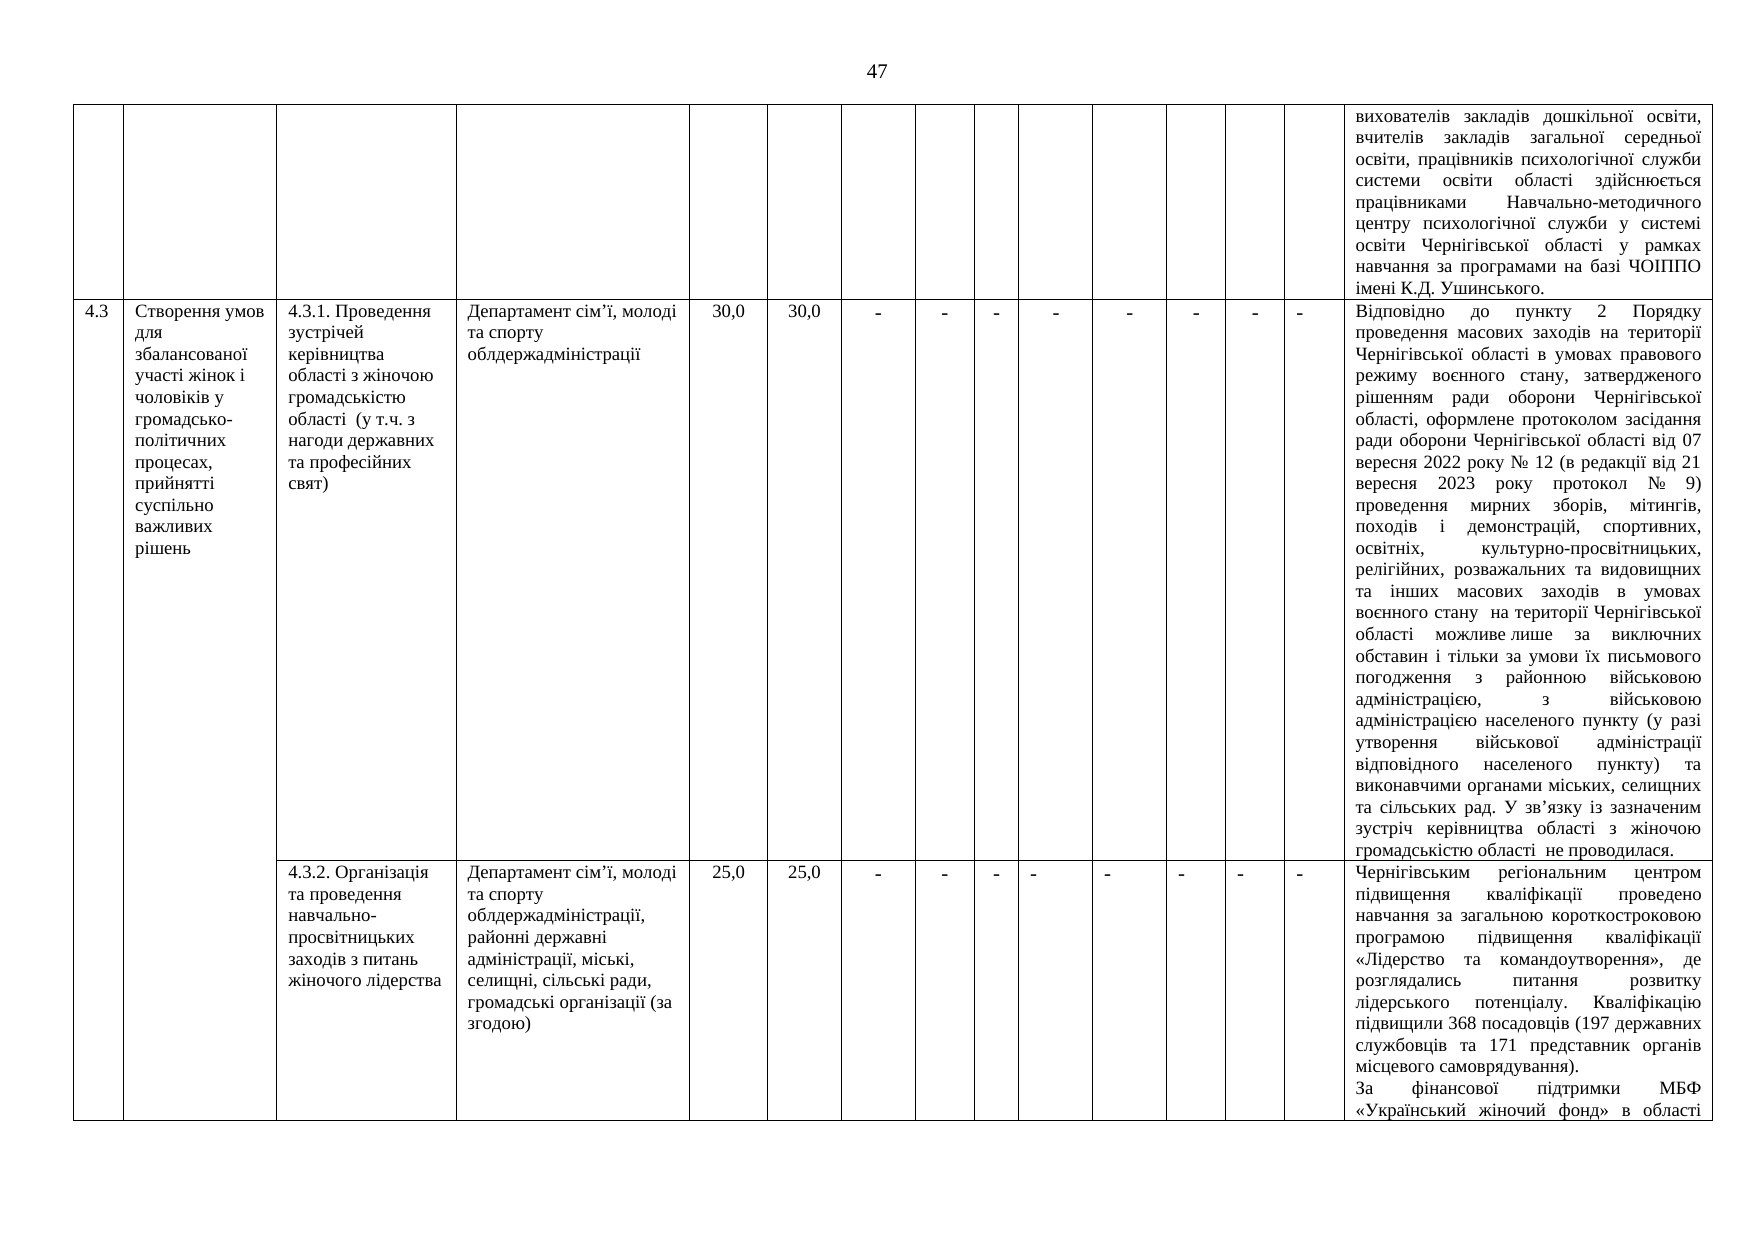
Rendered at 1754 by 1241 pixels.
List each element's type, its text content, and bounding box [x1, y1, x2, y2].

table_cell 25,0 [768, 861, 841, 1120]
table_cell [1345, 105, 1712, 298]
table_cell - [1285, 861, 1344, 1120]
table_cell 4.3 [74, 300, 123, 1120]
table_cell - [1226, 300, 1284, 860]
table_cell - [1167, 105, 1225, 298]
table_cell - [842, 105, 915, 298]
table_cell - [1167, 300, 1225, 860]
table_cell - [842, 300, 915, 860]
table_cell - [1285, 105, 1344, 298]
table_cell Відповідно до пункту 2 Порядку проведення масових заходів на території Чернігівської області в умовах правового режиму воєнного стану, затвердженого рішенням ради оборони Чернігівської області, оформлене протоколом засідання ради оборони Чернігівської області від 07 вересня 2022 року № 12 (в редакції від 21 вересня 2023 року протокол № 9) проведення мирних зборів, мітингів, походів і демонстрацій, спортивних, освітніх, культурно-просвітницьких, релігійних, розважальних та видовищних та інших масових заходів в умовах воєнного стану на території Чернігівської області можливе лише за виключних обставин і тільки за умови їх письмового погодження з районною військовою адміністрацією, з військовою адміністрацією населеного пункту (у разі утворення військової адміністрації відповідного населеного пункту) та виконавчими органами міських, селищних та сільських рад. У зв’язку із зазначеним зустріч керівництва області з жіночою громадськістю області не проводилася. [1345, 300, 1712, 860]
table_cell - [975, 861, 1018, 1120]
table_cell - [842, 861, 915, 1120]
table_cell - [1093, 861, 1166, 1120]
table_cell - [916, 105, 974, 298]
table_cell 25,0 [690, 861, 767, 1120]
table_cell 4.3.1. Проведення зустрічей керівництва області з жіночою громадськістю області (у т.ч. з нагоди державних та професійних свят) [277, 300, 456, 860]
table_cell - [1167, 861, 1225, 1120]
table_cell - [975, 105, 1018, 298]
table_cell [457, 105, 689, 298]
table_cell - [1226, 105, 1284, 298]
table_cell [1345, 861, 1712, 1120]
table_cell - [1226, 861, 1284, 1120]
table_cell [277, 861, 456, 1120]
table_cell - [1285, 300, 1344, 860]
table_cell - [1019, 105, 1092, 298]
table_cell [124, 105, 276, 298]
table_cell - [768, 105, 841, 298]
table_cell 30,0 [690, 300, 767, 860]
table_cell - [975, 300, 1018, 860]
table_cell - [1019, 861, 1092, 1120]
table_cell Створення умов для збалансованої участі жінок і чоловіків у громадсько-політичних процесах, прийнятті суспільно важливих рішень [124, 300, 276, 1120]
table_cell - [1093, 105, 1166, 298]
table_cell - [916, 300, 974, 860]
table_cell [457, 861, 689, 1120]
table_cell - [690, 105, 767, 298]
table_cell - [1019, 300, 1092, 860]
table_cell - [916, 861, 974, 1120]
table_cell Департамент сім’ї, молоді та спорту облдержадміністрації [457, 300, 689, 860]
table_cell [277, 105, 456, 298]
table_cell [74, 105, 123, 298]
table_cell 30,0 [768, 300, 841, 860]
table_cell - [1093, 300, 1166, 860]
